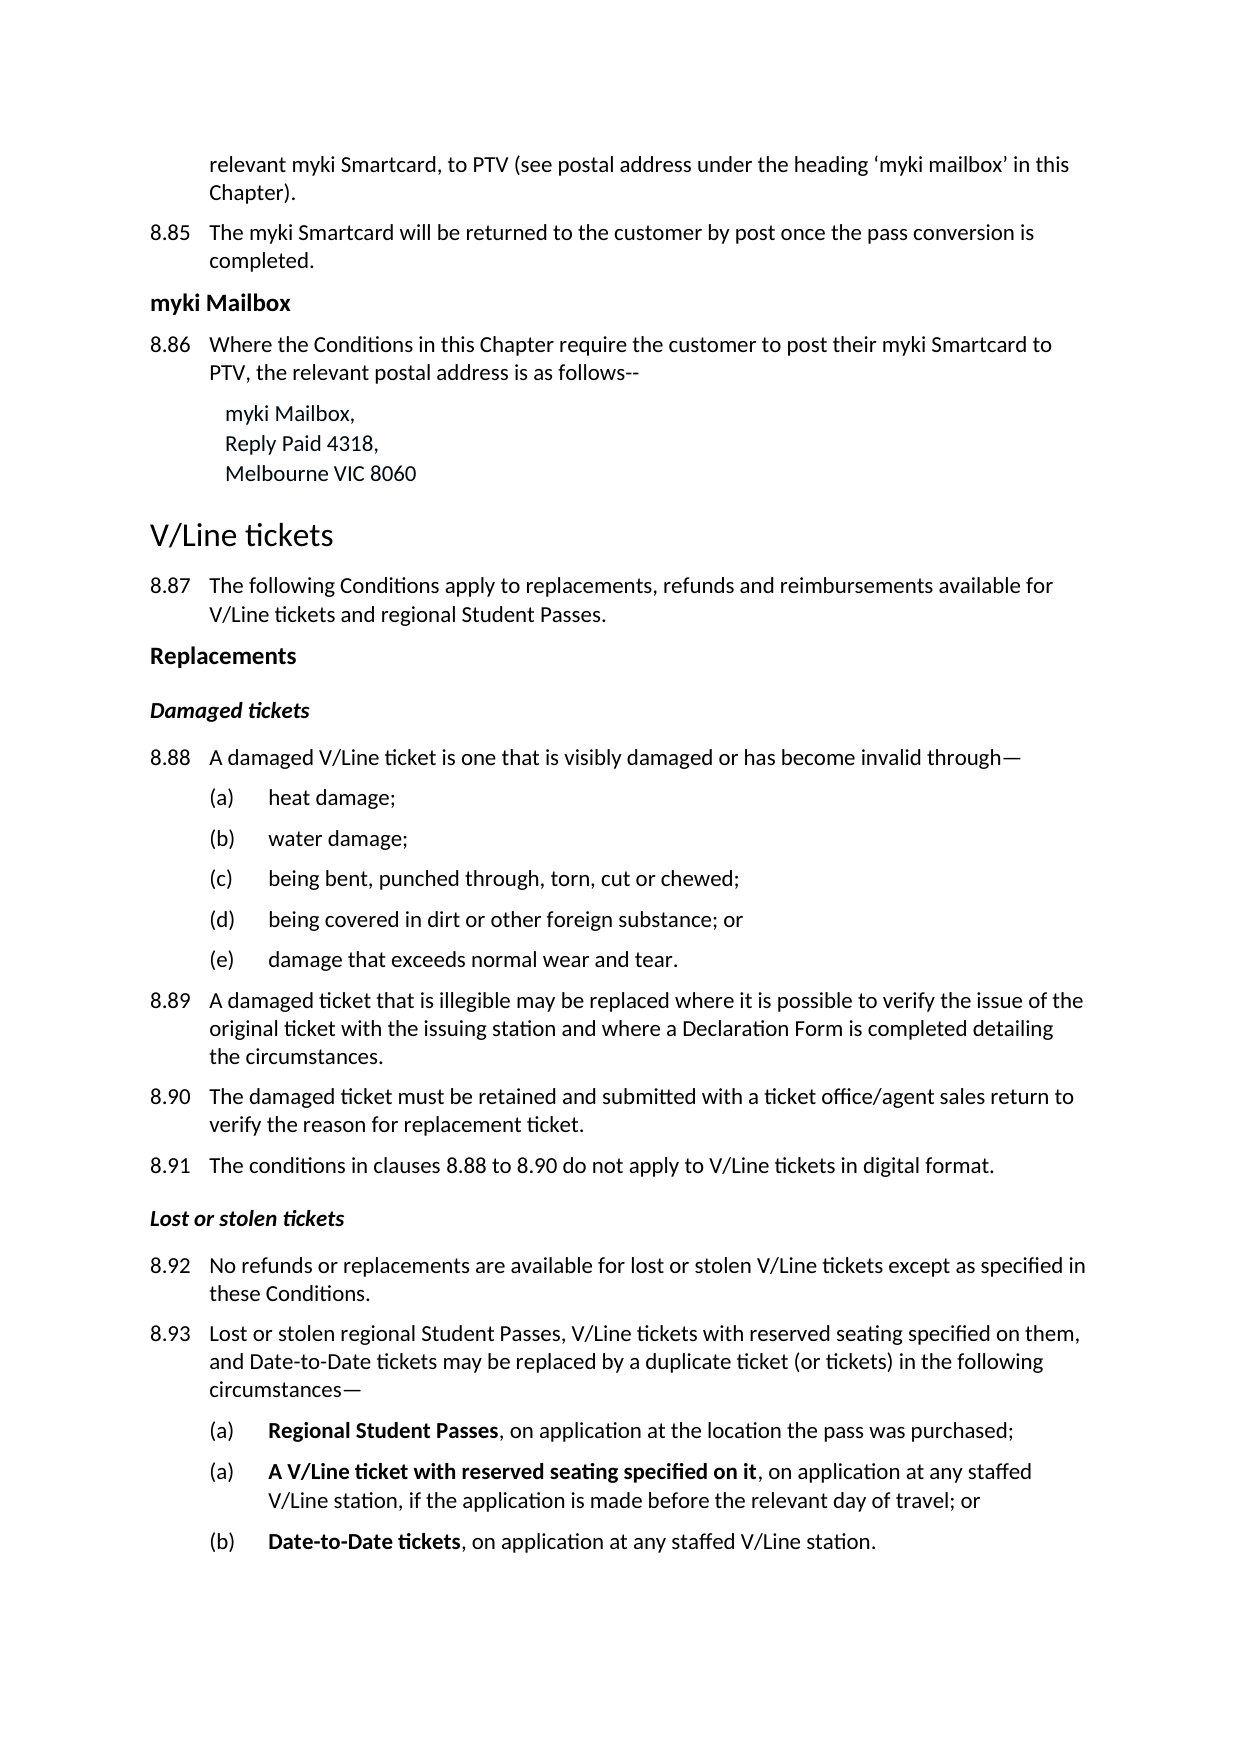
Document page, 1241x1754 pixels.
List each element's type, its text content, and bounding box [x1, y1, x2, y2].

list A damaged ticket that is illegible may be replaced where it is possible to verify the issue of the original ticket with the issuing station and where a Declaration Form is completed detailing the circumstances. [150, 986, 1090, 1070]
subtitle Lost or stolen tickets [150, 1204, 1090, 1232]
list damage that exceeds normal wear and tear. [209, 945, 1090, 973]
subtitle Damaged tickets [150, 696, 1090, 724]
list The damaged ticket must be retained and submitted with a ticket office/agent sales return to verify the reason for replacement ticket. [150, 1082, 1090, 1138]
text Melbourne VIC 8060 [150, 459, 1090, 487]
text myki Mailbox, [225, 399, 1090, 427]
text Reply Paid 4318, [150, 429, 1090, 457]
list A V/Line ticket with reserved seating specified on it, on application at any staffed V/Line station, if the application is made before the relevant day of travel; or [209, 1456, 1090, 1515]
list The following Conditions apply to replacements, refunds and reimbursements available for V/Line tickets and regional Student Passes. [150, 572, 1090, 628]
subtitle myki Mailbox [150, 287, 1090, 318]
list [150, 150, 1090, 206]
list A damaged V/Line ticket is one that is visibly damaged or has become invalid through— [150, 743, 1090, 771]
list being covered in dirt or other foreign substance; or [209, 905, 1090, 933]
list heat damage; [209, 783, 1090, 811]
list Regional Student Passes, on application at the location the pass was purchased; [209, 1416, 1090, 1444]
subtitle V/Line tickets [150, 514, 1090, 555]
list The conditions in clauses 8.94 to 8.96 do not apply to V/Line tickets in digital format. [150, 1151, 1090, 1179]
list Where the Conditions in this Chapter require the customer to post their myki Smartcard to PTV, the relevant postal address is as follows-- [150, 330, 1090, 386]
list being bent, punched through, torn, cut or chewed; [209, 864, 1090, 892]
subtitle Replacements [150, 640, 1090, 671]
list Lost or stolen regional Student Passes, V/Line tickets with reserved seating specified on them, and Date-to-Date tickets may be replaced by a duplicate ticket (or tickets) in the following circumstances— [150, 1319, 1090, 1403]
list No refunds or replacements are available for lost or stolen V/Line tickets except as specified in these Conditions. [150, 1251, 1090, 1307]
list Date-to-Date tickets, on application at any staffed V/Line station. [209, 1527, 1090, 1555]
list The myki Smartcard will be returned to the customer by post once the pass conversion is completed. [150, 218, 1090, 274]
list water damage; [209, 824, 1090, 852]
